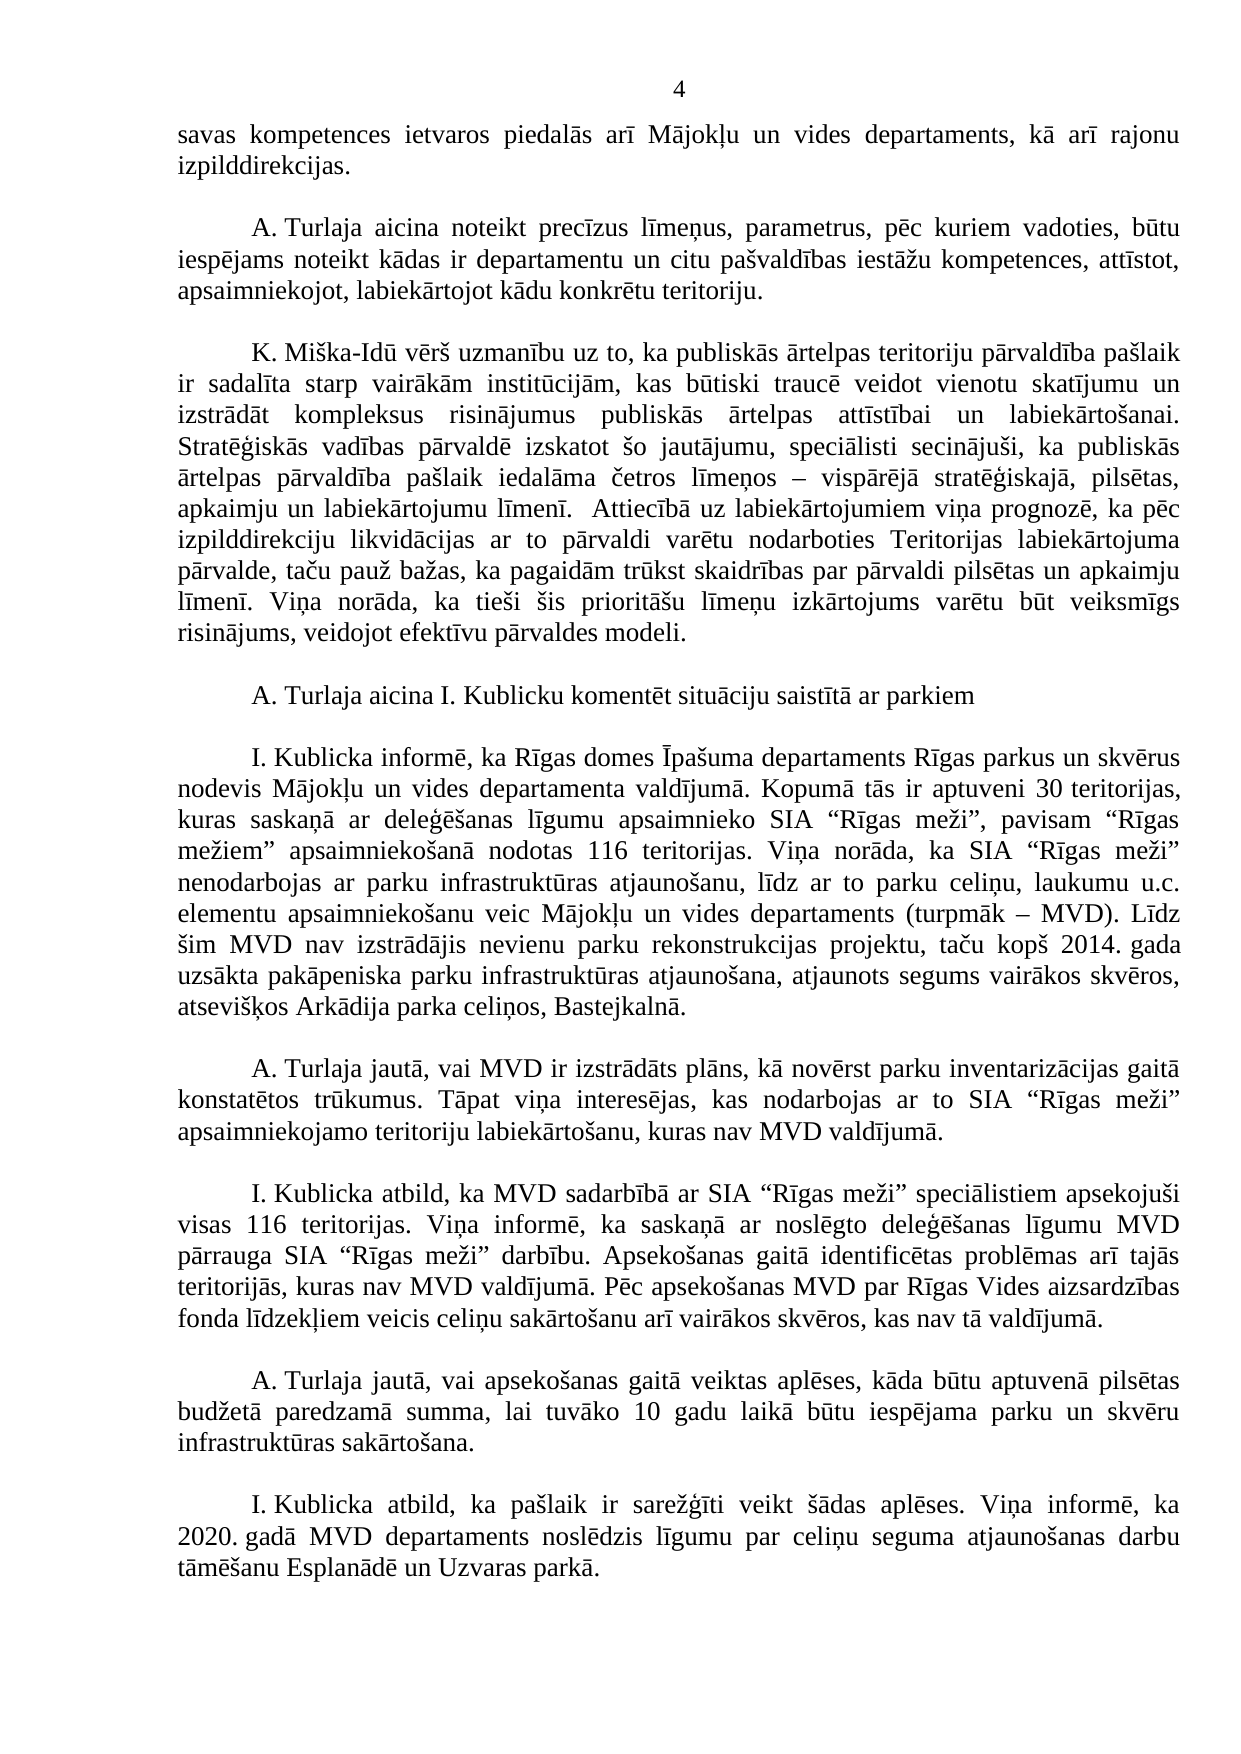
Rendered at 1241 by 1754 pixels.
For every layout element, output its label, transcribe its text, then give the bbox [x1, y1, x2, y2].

text I. Kublicka atbild, ka pašlaik ir sarežģīti veikt šādas aplēses. Viņa informē, ka 2020. gadā MVD departaments noslēdzis līgumu par celiņu seguma atjaunošanas darbu tāmēšanu Esplanādē un Uzvaras parkā. [177, 1488, 1181, 1582]
text I. Kublicka informē, ka Rīgas domes Īpašuma departaments Rīgas parkus un skvērus nodevis Mājokļu un vides departamenta valdījumā. Kopumā tās ir aptuveni 30 teritorijas, kuras saskaņā ar deleģēšanas līgumu apsaimnieko SIA “Rīgas meži”, pavisam “Rīgas mežiem” apsaimniekošanā nodotas 116 teritorijas. Viņa norāda, ka SIA “Rīgas meži” nenodarbojas ar parku infrastruktūras atjaunošanu, līdz ar to parku celiņu, laukumu u.c. elementu apsaimniekošanu veic Mājokļu un vides departaments (turpmāk – MVD). Līdz šim MVD nav izstrādājis nevienu parku rekonstrukcijas projektu, taču kopš 2014. gada uzsākta pakāpeniska parku infrastruktūras atjaunošana, atjaunots segums vairākos skvēros, atsevišķos Arkādija parka celiņos, Bastejkalnā. [177, 741, 1181, 1021]
text A. Turlaja aicina noteikt precīzus līmeņus, parametrus, pēc kuriem vadoties, būtu iespējams noteikt kādas ir departamentu un citu pašvaldības iestāžu kompetences, attīstot, apsaimniekojot, labiekārtojot kādu konkrētu teritoriju. [177, 212, 1181, 305]
text A. Turlaja jautā, vai apsekošanas gaitā veiktas aplēses, kāda būtu aptuvenā pilsētas budžetā paredzamā summa, lai tuvāko 10 gadu laikā būtu iespējama parku un skvēru infrastruktūras sakārtošana. [177, 1364, 1181, 1457]
text I. Kublicka atbild, ka MVD sadarbībā ar SIA “Rīgas meži” speciālistiem apsekojuši visas 116 teritorijas. Viņa informē, ka saskaņā ar noslēgto deleģēšanas līgumu MVD pārrauga SIA “Rīgas meži” darbību. Apsekošanas gaitā identificētas problēmas arī tajās teritorijās, kuras nav MVD valdījumā. Pēc apsekošanas MVD par Rīgas Vides aizsardzības fonda līdzekļiem veicis celiņu sakārtošanu arī vairākos skvēros, kas nav tā valdījumā. [177, 1177, 1181, 1333]
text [177, 118, 1181, 180]
text A. Turlaja jautā, vai MVD ir izstrādāts plāns, kā novērst parku inventarizācijas gaitā konstatētos trūkumus. Tāpat viņa interesējas, kas nodarbojas ar to SIA “Rīgas meži” apsaimniekojamo teritoriju labiekārtošanu, kuras nav MVD valdījumā. [177, 1052, 1181, 1146]
text K. Miška-Idū vērš uzmanību uz to, ka publiskās ārtelpas teritoriju pārvaldība pašlaik ir sadalīta starp vairākām institūcijām, kas būtiski traucē veidot vienotu skatījumu un izstrādāt kompleksus risinājumus publiskās ārtelpas attīstībai un labiekārtošanai. Stratēģiskās vadības pārvaldē izskatot šo jautājumu, speciālisti secinājuši, ka publiskās ārtelpas pārvaldība pašlaik iedalāma četros līmeņos – vispārējā stratēģiskajā, pilsētas, apkaimju un labiekārtojumu līmenī. Attiecībā uz labiekārtojumiem viņa prognozē, ka pēc izpilddirekciju likvidācijas ar to pārvaldi varētu nodarboties Teritorijas labiekārtojuma pārvalde, taču pauž bažas, ka pagaidām trūkst skaidrības par pārvaldi pilsētas un apkaimju līmenī. Viņa norāda, ka tieši šis prioritāšu līmeņu izkārtojums varētu būt veiksmīgs risinājums, veidojot efektīvu pārvaldes modeli. [177, 336, 1181, 648]
text A. Turlaja aicina I. Kublicku komentēt situāciju saistītā ar parkiem [177, 679, 1181, 710]
